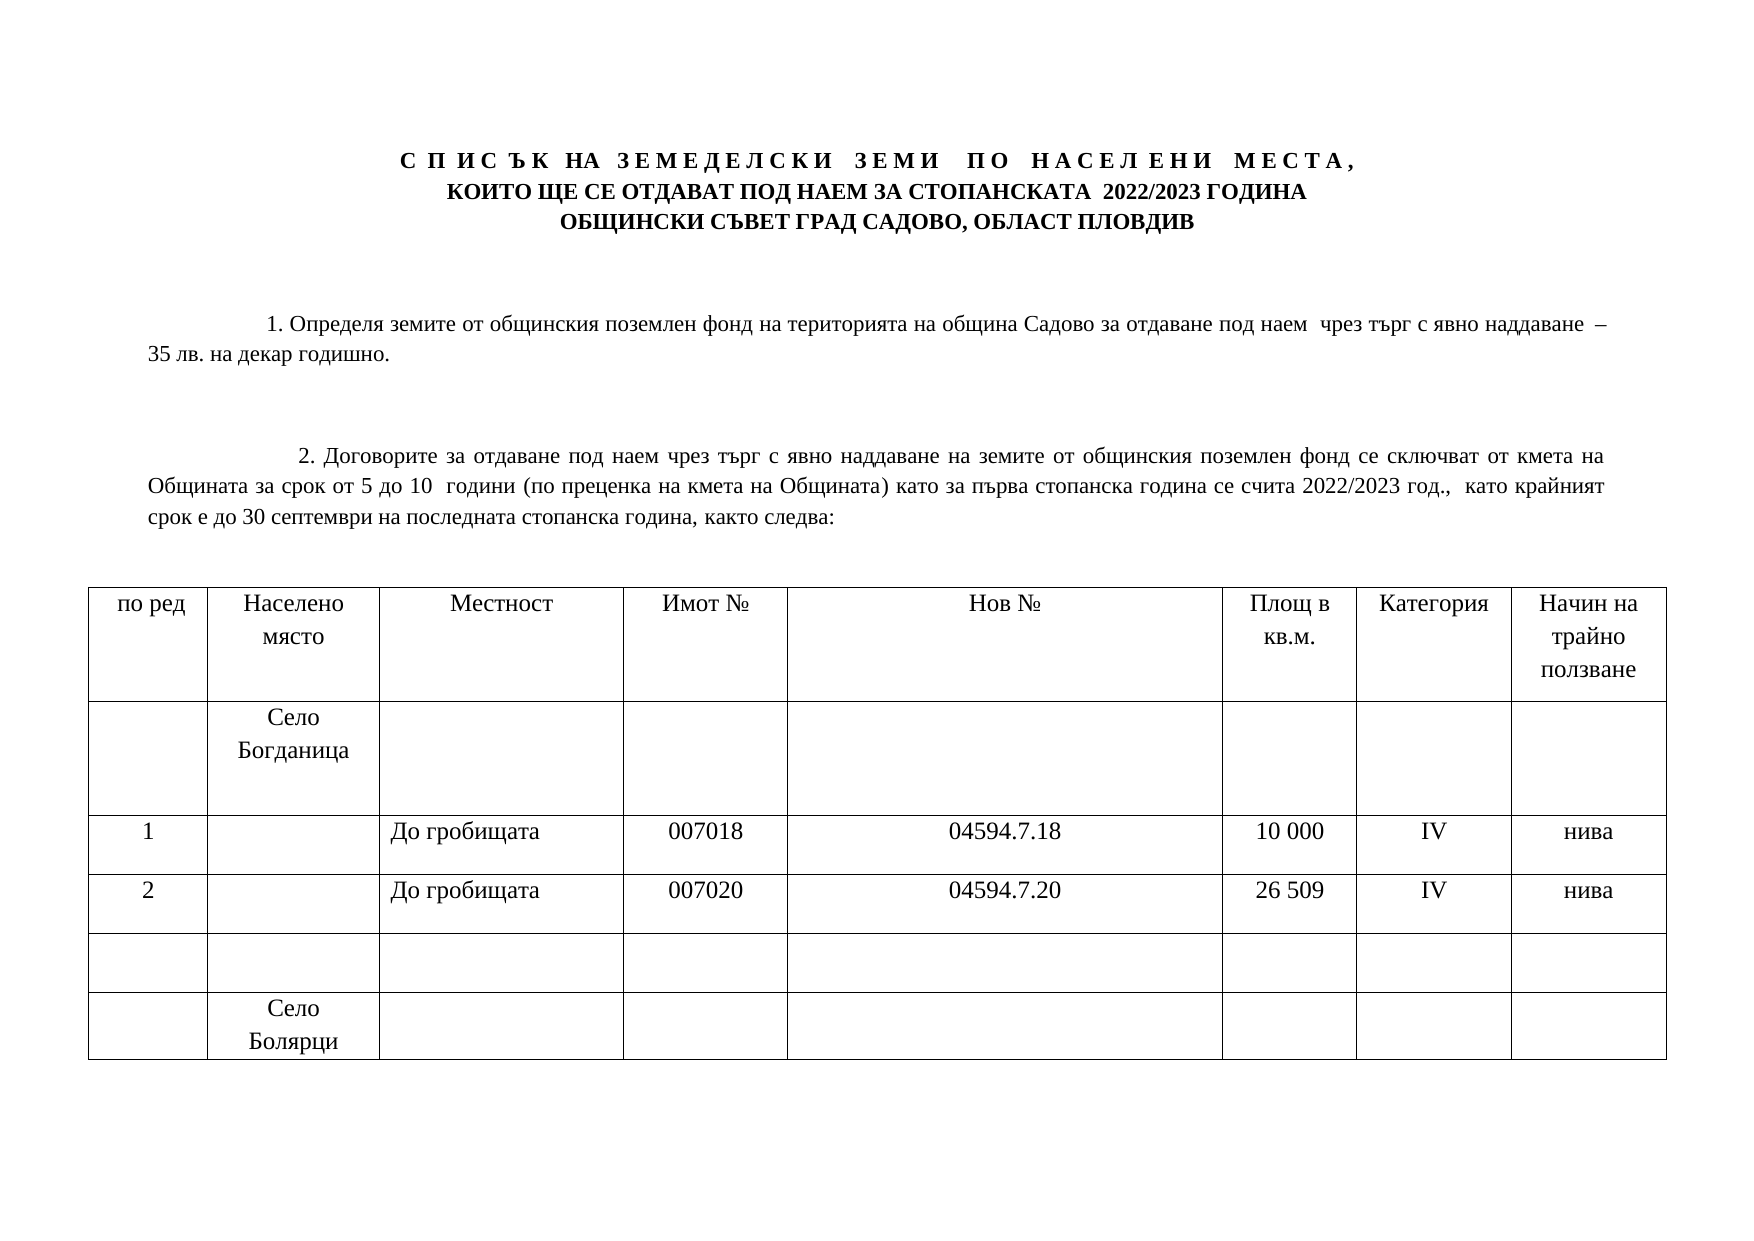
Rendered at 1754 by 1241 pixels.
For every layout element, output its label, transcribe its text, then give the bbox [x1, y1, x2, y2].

table_cell [208, 875, 379, 933]
table_cell [624, 993, 787, 1059]
table_cell 04594.7.18 [788, 816, 1222, 874]
table_cell [1223, 934, 1356, 992]
table_cell [89, 993, 207, 1059]
text 1. Определя земите от общинския поземлен фонд на територията на община Садово за отдаване под наем чрез търг с явно наддаване – 35 лв. на декар годишно. [148, 310, 1606, 367]
table_cell [1223, 702, 1356, 815]
text С П И С Ъ К НА З Е М Е Д Е Л С К И З Е М И П О Н А С Е Л Е Н И М Е С Т А , [148, 148, 1606, 174]
table_cell 1 [89, 816, 207, 874]
table_header Имот № [624, 588, 787, 701]
table_cell [624, 702, 787, 815]
table_cell ІV [1357, 816, 1511, 874]
text ОБЩИНСКИ СЪВЕТ ГРАД САДОВО, ОБЛАСТ ПЛОВДИВ [148, 208, 1606, 234]
table_cell [788, 993, 1222, 1059]
table_cell 007020 [624, 875, 787, 933]
text КОИТО ЩЕ СЕ ОТДАВАТ ПОД НАЕМ ЗА СТОПАНСКАТА 2022/2023 ГОДИНА [148, 178, 1606, 204]
table_header Площ в кв.м. [1223, 588, 1356, 701]
table_cell Село Болярци [208, 993, 379, 1059]
table_header Начин на трайно ползване [1512, 588, 1666, 701]
table_cell [1512, 934, 1666, 992]
table_cell [380, 702, 623, 815]
table_cell ІV [1357, 875, 1511, 933]
table_cell 2 [89, 875, 207, 933]
table_cell [788, 702, 1222, 815]
table_cell [1357, 934, 1511, 992]
table_cell 007018 [624, 816, 787, 874]
text 2. Договорите за отдаване под наем чрез търг с явно наддаване на земите от общинския поземлен фонд се сключват от кмета на Общината за срок от 5 до 10 години (по преценка на кмета на Общината) като за първа стопанска година се счита 2022/2023 год., като крайният срок е до 30 септември на последната стопанска година, както следва: [148, 442, 1606, 529]
table_cell нива [1512, 875, 1666, 933]
table_cell [1223, 993, 1356, 1059]
table_cell [1357, 993, 1511, 1059]
table_cell [89, 934, 207, 992]
table_cell [208, 934, 379, 992]
table_cell [788, 934, 1222, 992]
table_cell [380, 993, 623, 1059]
table_cell 04594.7.20 [788, 875, 1222, 933]
table_cell нива [1512, 816, 1666, 874]
table_cell [89, 702, 207, 815]
table_cell 26 509 [1223, 875, 1356, 933]
table_cell [1512, 702, 1666, 815]
table_cell До гробищата [380, 816, 623, 874]
table_cell [380, 934, 623, 992]
table_header Населено място [208, 588, 379, 701]
table_cell Село Богданица [208, 702, 379, 815]
table_header по ред [89, 588, 207, 701]
table_header Нов № [788, 588, 1222, 701]
table_cell 10 000 [1223, 816, 1356, 874]
table_header Местност [380, 588, 623, 701]
table_cell [208, 816, 379, 874]
table_cell [1512, 993, 1666, 1059]
table_cell До гробищата [380, 875, 623, 933]
table_cell [624, 934, 787, 992]
table_cell [1357, 702, 1511, 815]
table_header Категория [1357, 588, 1511, 701]
